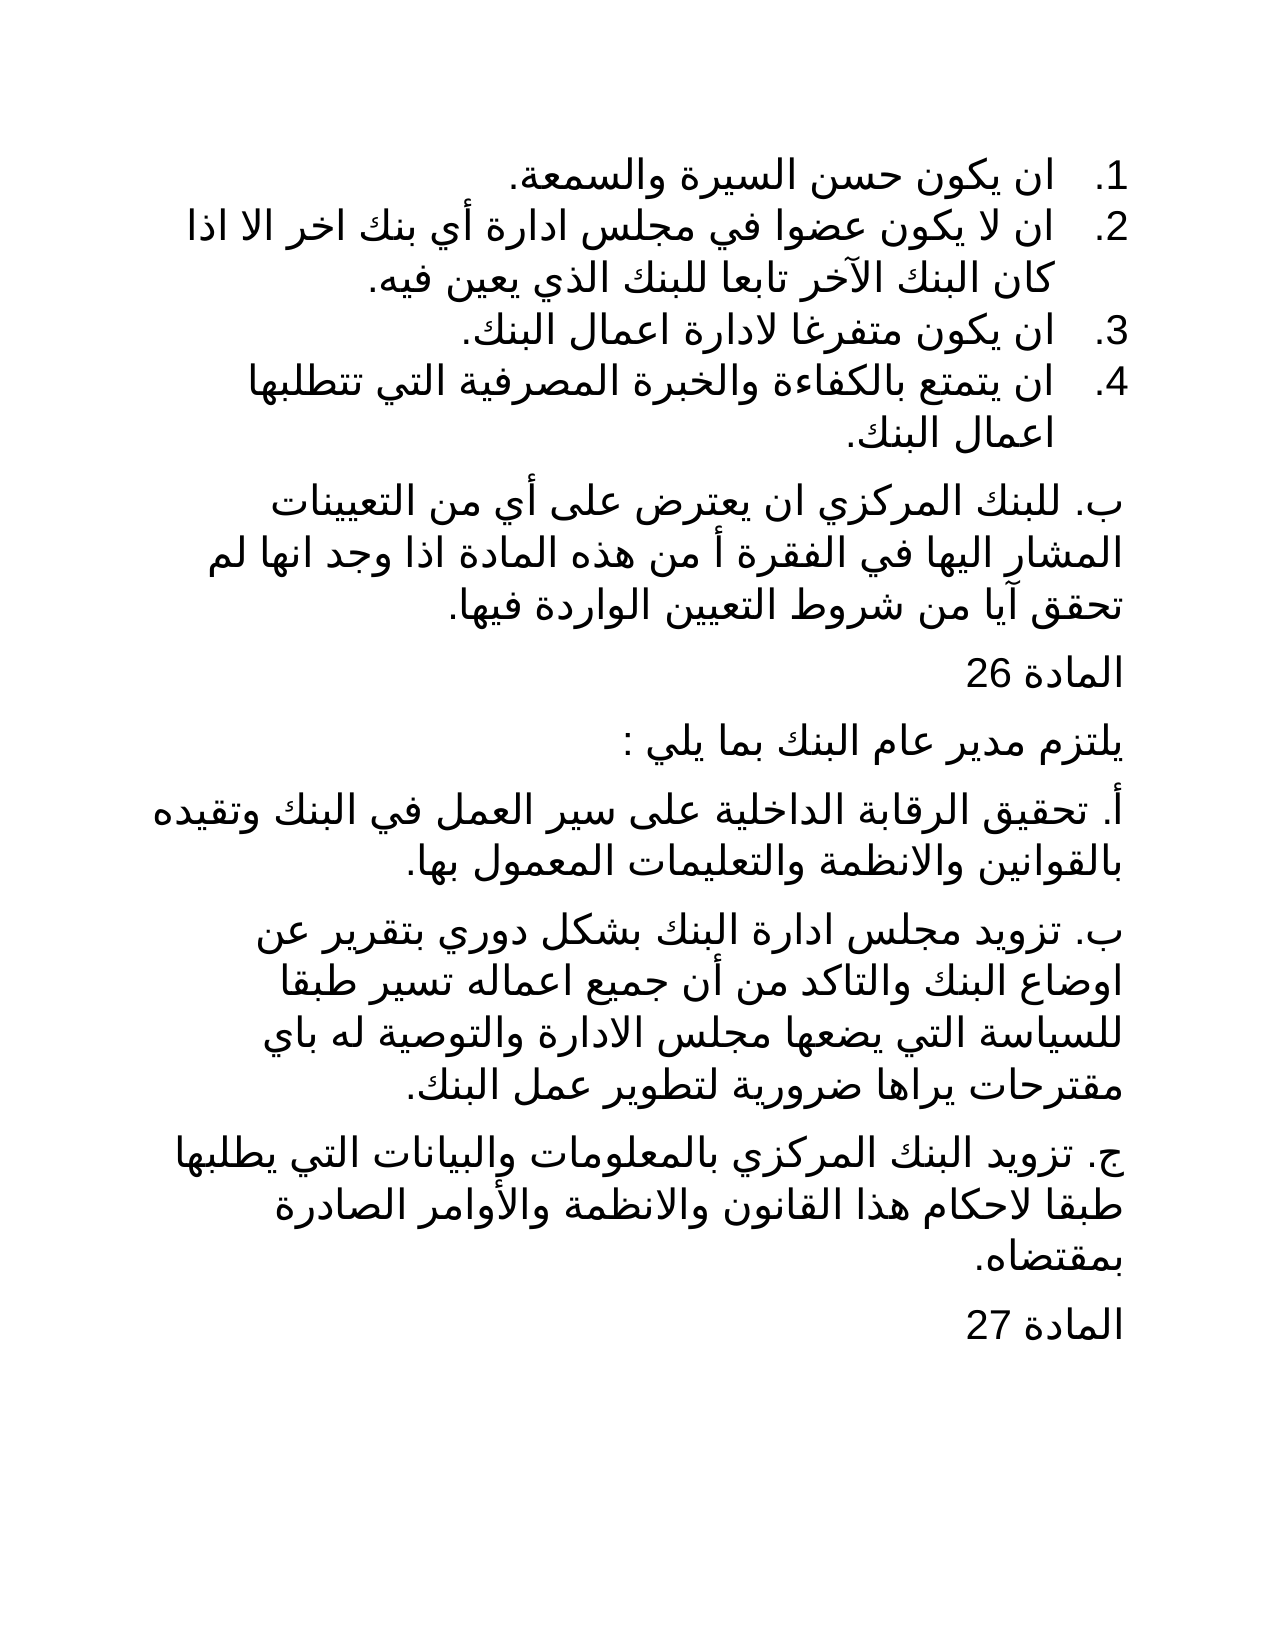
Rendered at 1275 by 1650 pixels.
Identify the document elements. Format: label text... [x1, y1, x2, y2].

list ان يكون متفرغا لادارة اعمال البنك. [150, 305, 1094, 353]
list ان يكون حسن السيرة والسمعة. [150, 150, 1094, 198]
list ان يتمتع بالكفاءة والخبرة المصرفية التي تتطلبها اعمال البنك. [150, 357, 1094, 456]
text المادة 26 [150, 648, 1125, 696]
text المادة 27 [150, 1300, 1125, 1348]
text ج. تزويد البنك المركزي بالمعلومات والبيانات التي يطلبها طبقا لاحكام هذا القانون والانظمة والأوامر الصادرة بمقتضاه. [150, 1128, 1125, 1279]
text أ. تحقيق الرقابة الداخلية على سير العمل في البنك وتقيده بالقوانين والانظمة والتعليمات المعمول بها. [150, 785, 1125, 884]
text ب. تزويد مجلس ادارة البنك بشكل دوري بتقرير عن اوضاع البنك والتاكد من أن جميع اعماله تسير طبقا للسياسة التي يضعها مجلس الادارة والتوصية له باي مقترحات يراها ضرورية لتطوير عمل البنك. [150, 905, 1125, 1108]
text يلتزم مدير عام البنك بما يلي : [150, 717, 1125, 764]
list ان لا يكون عضوا في مجلس ادارة أي بنك اخر الا اذا كان البنك الآخر تابعا للبنك الذي يعين فيه. [150, 202, 1094, 301]
text ب. للبنك المركزي ان يعترض على أي من التعيينات المشار اليها في الفقرة أ من هذه المادة اذا وجد انها لم تحقق آيا من شروط التعيين الواردة فيها. [150, 477, 1125, 628]
